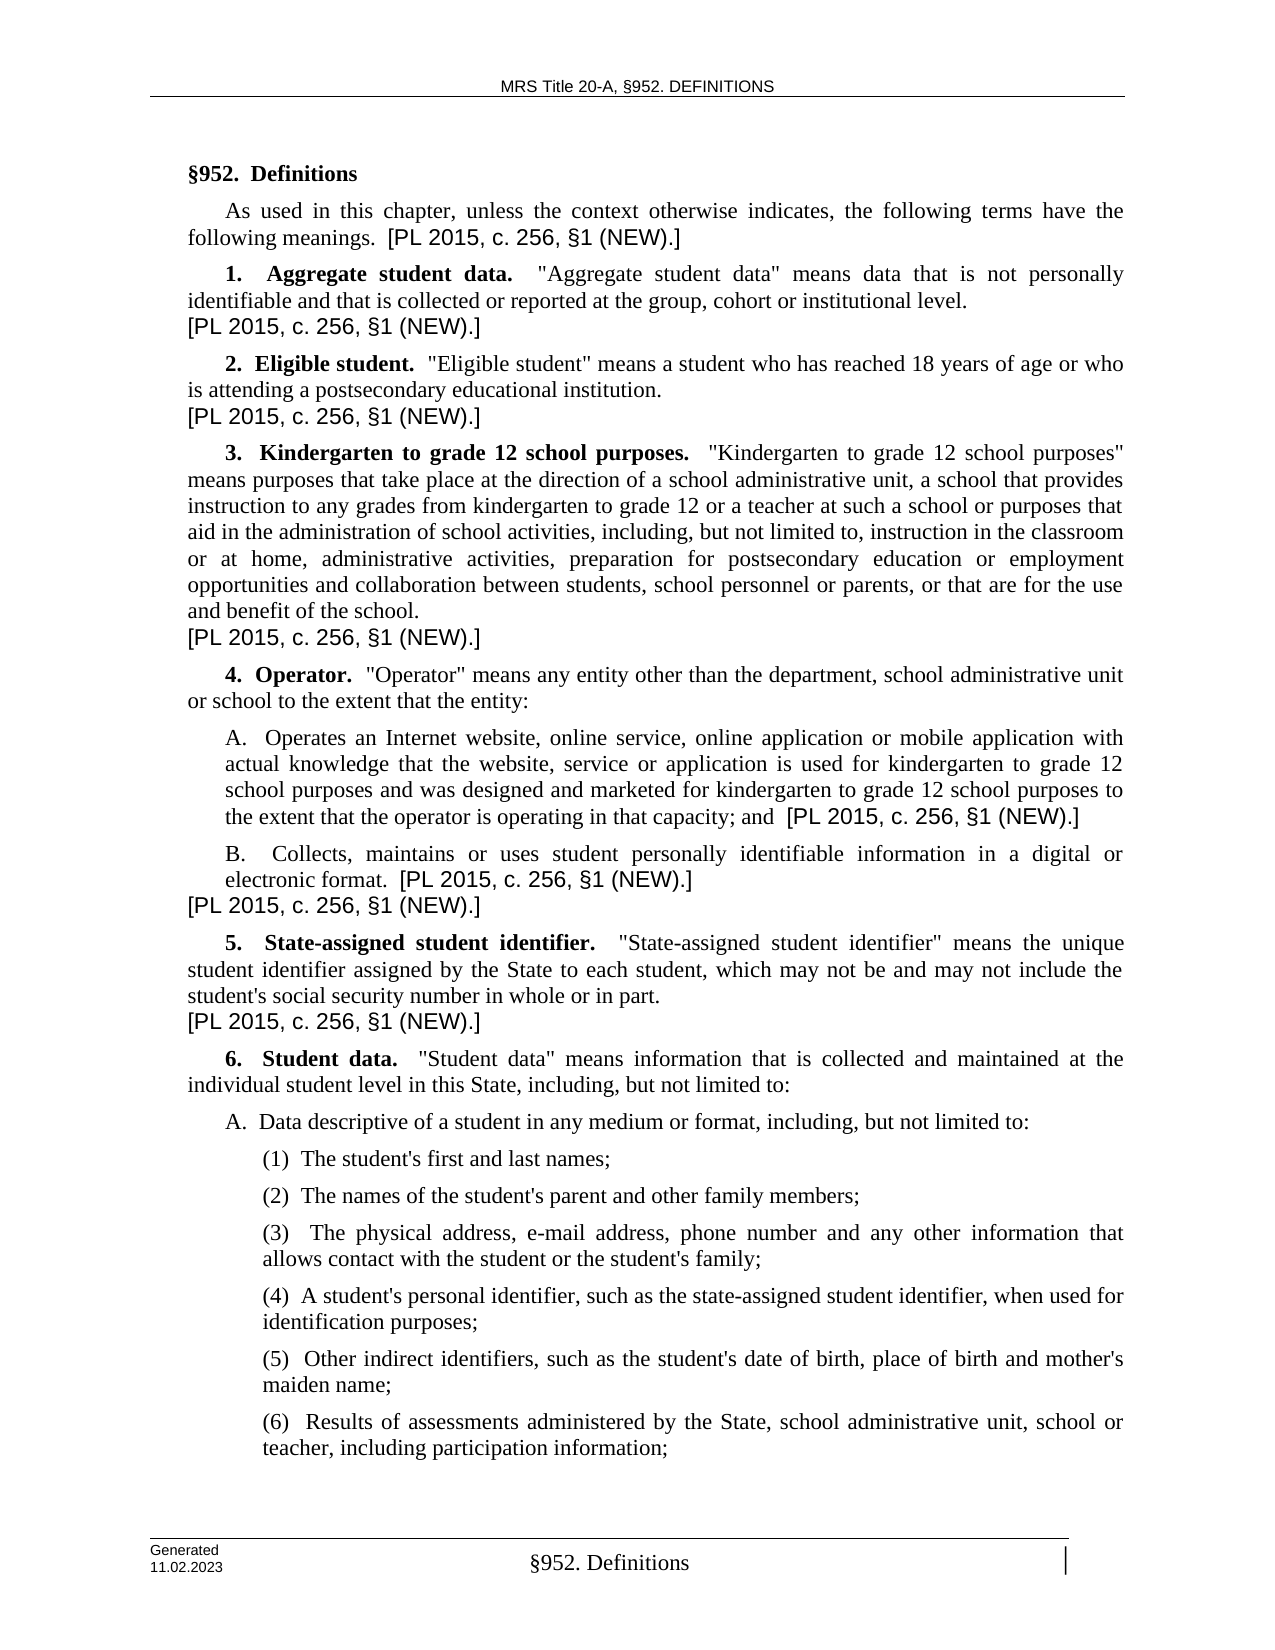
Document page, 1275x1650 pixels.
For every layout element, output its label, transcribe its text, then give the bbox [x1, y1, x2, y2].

text 1. Aggregate student data. "Aggregate student data" means data that is not personally identifiable and that is collected or reported at the group, cohort or institutional level. [187, 260, 1125, 313]
text 6. Student data. "Student data" means information that is collected and maintained at the individual student level in this State, including, but not limited to: [187, 1045, 1125, 1098]
text 2. Eligible student. "Eligible student" means a student who has reached 18 years of age or who is attending a postsecondary educational institution. [187, 350, 1125, 403]
text As used in this chapter, unless the context otherwise indicates, the following terms have the following meanings. [PL 2015, c. 256, §1 (NEW).] [187, 197, 1125, 250]
text [PL 2015, c. 256, §1 (NEW).] [187, 624, 1125, 650]
text A. Operates an Internet website, online service, online application or mobile application with actual knowledge that the website, service or application is used for kindergarten to grade 12 school purposes and was designed and marketed for kindergarten to grade 12 school purposes to the extent that the operator is operating in that capacity; and [PL 2015, c. 256, §1 (NEW).] [225, 724, 1125, 829]
text [PL 2015, c. 256, §1 (NEW).] [187, 313, 1125, 339]
text (6) Results of assessments administered by the State, school administrative unit, school or teacher, including participation information; [262, 1408, 1125, 1461]
text [PL 2015, c. 256, §1 (NEW).] [187, 892, 1125, 919]
text (4) A student's personal identifier, such as the state-assigned student identifier, when used for identification purposes; [262, 1282, 1125, 1334]
text 3. Kindergarten to grade 12 school purposes. "Kindergarten to grade 12 school purposes" means purposes that take place at the direction of a school administrative unit, a school that provides instruction to any grades from kindergarten to grade 12 or a teacher at such a school or purposes that aid in the administration of school activities, including, but not limited to, instruction in the classroom or at home, administrative activities, preparation for postsecondary education or employment opportunities and collaboration between students, school personnel or parents, or that are for the use and benefit of the school. [187, 439, 1125, 624]
text [PL 2015, c. 256, §1 (NEW).] [187, 403, 1125, 429]
text (2) The names of the student's parent and other family members; [262, 1182, 1125, 1208]
text 4. Operator. "Operator" means any entity other than the department, school administrative unit or school to the extent that the entity: [187, 661, 1125, 713]
text §952. Definitions [187, 160, 1125, 187]
text (5) Other indirect identifiers, such as the student's date of birth, place of birth and mother's maiden name; [262, 1345, 1125, 1397]
text A. Data descriptive of a student in any medium or format, including, but not limited to: [225, 1108, 1125, 1134]
text B. Collects, maintains or uses student personally identifiable information in a digital or electronic format. [PL 2015, c. 256, §1 (NEW).] [225, 840, 1125, 892]
text [PL 2015, c. 256, §1 (NEW).] [187, 1008, 1125, 1035]
text 5. State-assigned student identifier. "State-assigned student identifier" means the unique student identifier assigned by the State to each student, which may not be and may not include the student's social security number in whole or in part. [187, 929, 1125, 1008]
text (1) The student's first and last names; [262, 1145, 1125, 1171]
text (3) The physical address, e-mail address, phone number and any other information that allows contact with the student or the student's family; [262, 1218, 1125, 1271]
